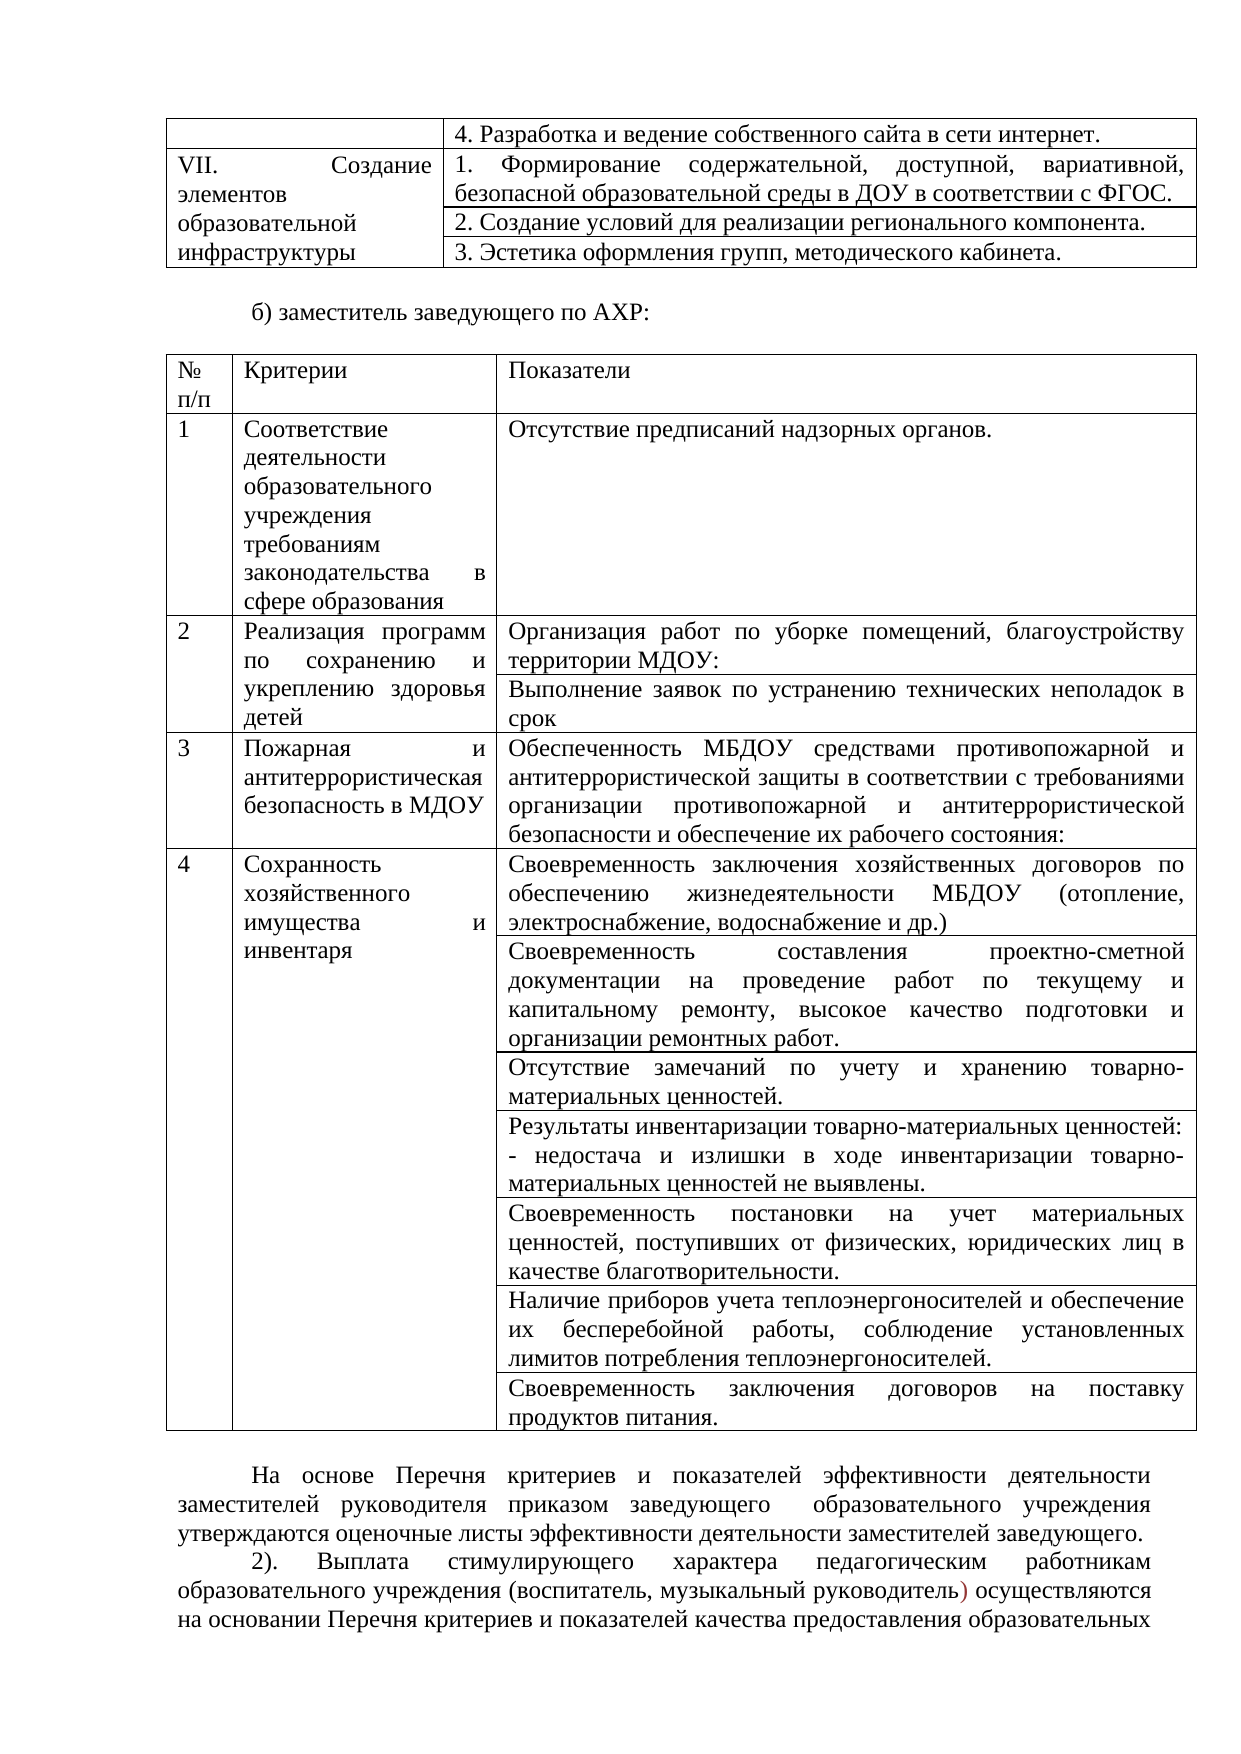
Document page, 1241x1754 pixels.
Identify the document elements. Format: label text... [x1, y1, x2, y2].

table_cell Организация работ по уборке помещений, благоустройству территории МДОУ: [497, 616, 1196, 673]
text б) заместитель заведующего по АХР: [177, 297, 1152, 325]
table_cell 1 [167, 414, 232, 615]
table_cell Пожарная и антитеррористическая безопасность в МДОУ [233, 733, 496, 848]
table_cell Наличие приборов учета теплоэнергоносителей и обеспечение их бесперебойной работы, соблюдение установленных лимитов потребления теплоэнергоносителей. [497, 1286, 1196, 1372]
table_header Критерии [233, 355, 496, 413]
table_cell 1. Формирование содержательной, доступной, вариативной, безопасной образовательной среды в ДОУ в соответствии с ФГОС. [444, 149, 1196, 206]
table_cell Соответствие деятельности образовательного учреждения требованиям законодательства в сфере образования [233, 414, 496, 615]
table_header Показатели [497, 355, 1196, 413]
table_cell Своевременность заключения хозяйственных договоров по обеспечению жизнедеятельности МБДОУ (отопление, электроснабжение, водоснабжение и др.) [497, 849, 1196, 935]
table_cell 2. Создание условий для реализации регионального компонента. [444, 208, 1196, 236]
table_cell 4 [167, 849, 232, 1430]
table_cell Результаты инвентаризации товарно-материальных ценностей: - недостача и излишки в ходе инвентаризации товарно-материальных ценностей не выявлены. [497, 1111, 1196, 1197]
table_cell Своевременность составления проектно-сметной документации на проведение работ по текущему и капитальному ремонту, высокое качество подготовки и организации ремонтных работ. [497, 936, 1196, 1051]
text На основе Перечня критериев и показателей эффективности деятельности заместителей руководителя приказом заведующего образовательного учреждения утверждаются оценочные листы эффективности деятельности заместителей заведующего. [177, 1460, 1152, 1546]
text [177, 1546, 1152, 1633]
table_cell 4. Разработка и ведение собственного сайта в сети интернет. [444, 119, 1196, 148]
table_header № п/п [167, 355, 232, 413]
table_cell 3. Эстетика оформления групп, методического кабинета. [444, 237, 1196, 267]
table_cell Обеспеченность МБДОУ средствами противопожарной и антитеррористической защиты в соответствии с требованиями организации противопожарной и антитеррористической безопасности и обеспечение их рабочего состояния: [497, 733, 1196, 848]
table_cell Своевременность заключения договоров на поставку продуктов питания. [497, 1373, 1196, 1430]
table_cell Отсутствие предписаний надзорных органов. [497, 414, 1196, 615]
table_cell 3 [167, 733, 232, 848]
table_cell VII. Создание элементов образовательной инфраструктуры [167, 149, 443, 267]
table_cell 2 [167, 616, 232, 732]
table_cell Реализация программ по сохранению и укреплению здоровья детей [233, 616, 496, 732]
table_cell Выполнение заявок по устранению технических неполадок в срок [497, 675, 1196, 732]
table_cell Отсутствие замечаний по учету и хранению товарно-материальных ценностей. [497, 1053, 1196, 1110]
table_cell Сохранность хозяйственного имущества и инвентаря [233, 849, 496, 1430]
table_cell Своевременность постановки на учет материальных ценностей, поступивших от физических, юридических лиц в качестве благотворительности. [497, 1198, 1196, 1284]
